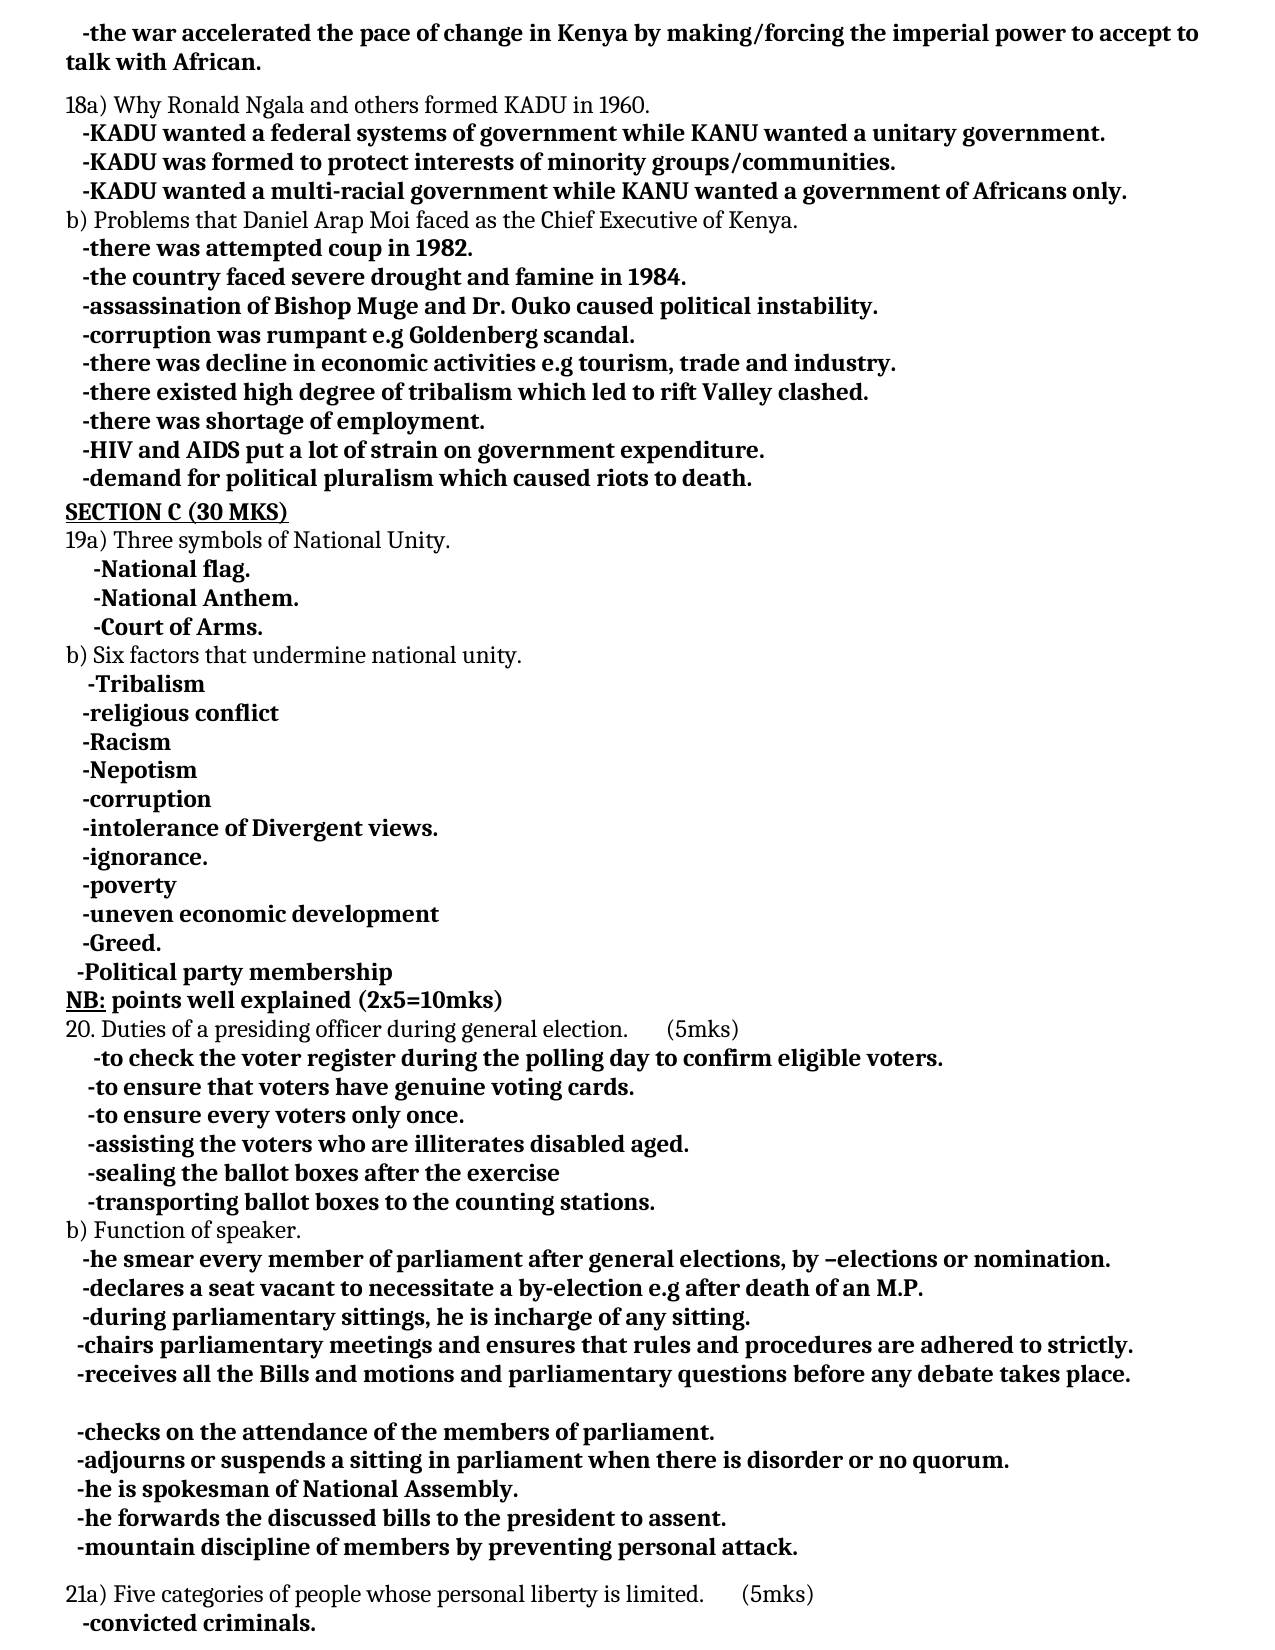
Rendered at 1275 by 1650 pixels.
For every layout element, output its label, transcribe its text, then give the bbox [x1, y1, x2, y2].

text -demand for political pluralism which caused riots to death. [66, 464, 1209, 493]
text b) Problems that Daniel Arap Moi faced as the Chief Executive of Kenya. [66, 206, 1209, 234]
text -uneven economic development [66, 900, 1209, 929]
text -Nepotism [66, 756, 1209, 785]
text -there was decline in economic activities e.g tourism, trade and industry. [66, 349, 1209, 378]
text -corruption [66, 785, 1209, 814]
text -he forwards the discussed bills to the president to assent. [66, 1504, 1209, 1532]
text -there was attempted coup in 1982. [66, 234, 1209, 263]
text -corruption was rumpant e.g Goldenberg scandal. [66, 321, 1209, 349]
text -receives all the Bills and motions and parliamentary questions before any debate takes place. [66, 1360, 1209, 1389]
text -the country faced severe drought and famine in 1984. [66, 263, 1209, 292]
text -sealing the ballot boxes after the exercise [66, 1159, 1209, 1187]
text -Court of Arms. [66, 612, 1209, 641]
text -declares a seat vacant to necessitate a by-election e.g after death of an M.P. [66, 1274, 1209, 1302]
text -Tribalism [66, 670, 1209, 699]
text -convicted criminals. [66, 1609, 1209, 1638]
text -National Anthem. [66, 584, 1209, 612]
text 21a) Five categories of people whose personal liberty is limited. (5mks) [66, 1580, 1209, 1609]
text SECTION C (30 MKS) [66, 497, 1209, 526]
text -to ensure that voters have genuine voting cards. [66, 1072, 1209, 1101]
text 19a) Three symbols of National Unity. [66, 526, 1209, 555]
text -he is spokesman of National Assembly. [66, 1475, 1209, 1504]
text -there was shortage of employment. [66, 407, 1209, 436]
text 18a) Why Ronald Ngala and others formed KADU in 1960. [66, 91, 1209, 119]
text b) Function of speaker. [66, 1216, 1209, 1245]
text -the war accelerated the pace of change in Kenya by making/forcing the imperial power to accept to talk with African. [66, 19, 1209, 76]
text -Greed. [66, 929, 1209, 957]
text b) Six factors that undermine national unity. [66, 641, 1209, 670]
text -transporting ballot boxes to the counting stations. [66, 1187, 1209, 1216]
text 20. Duties of a presiding officer during general election. (5mks) [66, 1015, 1209, 1044]
text -intolerance of Divergent views. [66, 814, 1209, 842]
text -he smear every member of parliament after general elections, by –elections or nomination. [66, 1245, 1209, 1274]
text -National flag. [66, 555, 1209, 584]
text -to ensure every voters only once. [66, 1101, 1209, 1130]
text -checks on the attendance of the members of parliament. [66, 1417, 1209, 1446]
text -chairs parliamentary meetings and ensures that rules and procedures are adhered to strictly. [66, 1331, 1209, 1360]
text -HIV and AIDS put a lot of strain on government expenditure. [66, 436, 1209, 464]
text -Political party membership [66, 957, 1209, 986]
text -mountain discipline of members by preventing personal attack. [66, 1532, 1209, 1561]
text -to check the voter register during the polling day to confirm eligible voters. [66, 1044, 1209, 1072]
text -there existed high degree of tribalism which led to rift Valley clashed. [66, 378, 1209, 407]
text -assassination of Bishop Muge and Dr. Ouko caused political instability. [66, 292, 1209, 321]
text NB: points well explained (2x5=10mks) [66, 986, 1209, 1015]
text -KADU was formed to protect interests of minority groups/communities. [66, 148, 1209, 177]
text -during parliamentary sittings, he is incharge of any sitting. [66, 1302, 1209, 1331]
text -assisting the voters who are illiterates disabled aged. [66, 1130, 1209, 1159]
text -ignorance. [66, 842, 1209, 871]
text -poverty [66, 871, 1209, 900]
text -adjourns or suspends a sitting in parliament when there is disorder or no quorum. [66, 1446, 1209, 1475]
text -KADU wanted a multi-racial government while KANU wanted a government of Africans only. [66, 177, 1209, 206]
text -religious conflict [66, 699, 1209, 727]
text -KADU wanted a federal systems of government while KANU wanted a unitary government. [66, 119, 1209, 148]
text -Racism [66, 727, 1209, 756]
